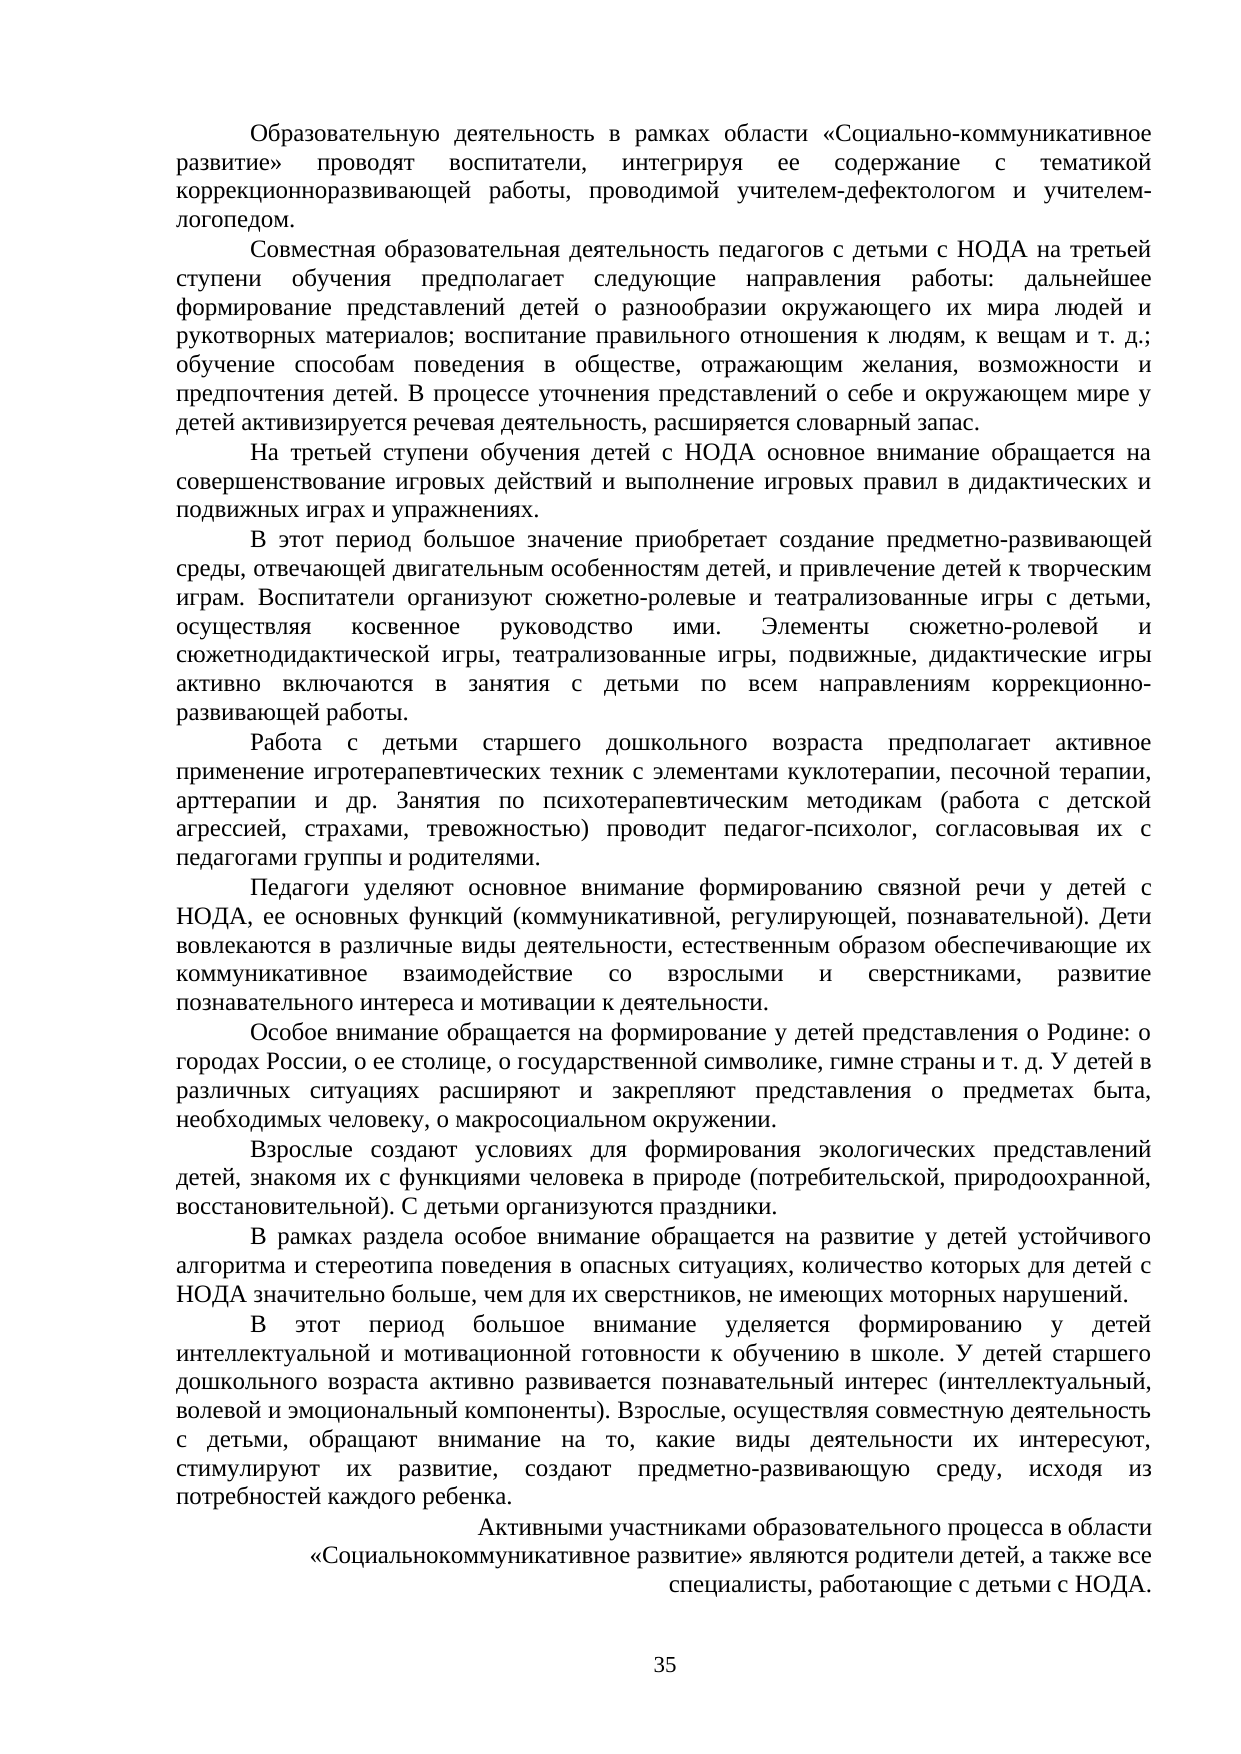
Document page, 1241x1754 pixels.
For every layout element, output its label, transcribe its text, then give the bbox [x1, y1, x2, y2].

text В этот период большое значение приобретает создание предметно-развивающей среды, отвечающей двигательным особенностям детей, и привлечение детей к творческим играм. Воспитатели организуют сюжетно-ролевые и театрализованные игры с детьми, осуществляя косвенное руководство ими. Элементы сюжетно-ролевой и сюжетнодидактической игры, театрализованные игры, подвижные, дидактические игры активно включаются в занятия с детьми по всем направлениям коррекционно-развивающей работы. [176, 524, 1152, 726]
text Взрослые создают условиях для формирования экологических представлений детей, знакомя их с функциями человека в природе (потребительской, природоохранной, восстановительной). С детьми организуются праздники. [176, 1134, 1152, 1220]
text Образовательную деятельность в рамках области «Социально-коммуникативное развитие» проводят воспитатели, интегрируя ее содержание с тематикой коррекционноразвивающей работы, проводимой учителем-дефектологом и учителем-логопедом. [176, 118, 1152, 233]
text На третьей ступени обучения детей с НОДА основное внимание обращается на совершенствование игровых действий и выполнение игровых правил в дидактических и подвижных играх и упражнениях. [176, 437, 1152, 523]
text Активными участниками образовательного процесса в области «Социальнокоммуникативное развитие» являются родители детей, а также все специалисты, работающие с детьми с НОДА. [177, 1512, 1152, 1598]
text В этот период большое внимание уделяется формированию у детей интеллектуальной и мотивационной готовности к обучению в школе. У детей старшего дошкольного возраста активно развивается познавательный интерес (интеллектуальный, волевой и эмоциональный компоненты). Взрослые, осуществляя совместную деятельность с детьми, обращают внимание на то, какие виды деятельности их интересуют, стимулируют их развитие, создают предметно-развивающую среду, исходя из потребностей каждого ребенка. [176, 1309, 1152, 1510]
text В рамках раздела особое внимание обращается на развитие у детей устойчивого алгоритма и стереотипа поведения в опасных ситуациях, количество которых для детей с НОДА значительно больше, чем для их сверстников, не имеющих моторных нарушений. [176, 1221, 1152, 1308]
text Особое внимание обращается на формирование у детей представления о Родине: о городах России, о ее столице, о государственной символике, гимне страны и т. д. У детей в различных ситуациях расширяют и закрепляют представления о предметах быта, необходимых человеку, о макросоциальном окружении. [176, 1017, 1152, 1132]
text Совместная образовательная деятельность педагогов с детьми с НОДА на третьей ступени обучения предполагает следующие направления работы: дальнейшее формирование представлений детей о разнообразии окружающего их мира людей и рукотворных материалов; воспитание правильного отношения к людям, к вещам и т. д.; обучение способам поведения в обществе, отражающим желания, возможности и предпочтения детей. В процессе уточнения представлений о себе и окружающем мире у детей активизируется речевая деятельность, расширяется словарный запас. [176, 234, 1152, 436]
text Педагоги уделяют основное внимание формированию связной речи у детей с НОДА, ее основных функций (коммуникативной, регулирующей, познавательной). Дети вовлекаются в различные виды деятельности, естественным образом обеспечивающие их коммуникативное взаимодействие со взрослыми и сверстниками, развитие познавательного интереса и мотивации к деятельности. [176, 872, 1152, 1016]
text Работа с детьми старшего дошкольного возраста предполагает активное применение игротерапевтических техник с элементами куклотерапии, песочной терапии, арттерапии и др. Занятия по психотерапевтическим методикам (работа с детской агрессией, страхами, тревожностью) проводит педагог-психолог, согласовывая их с педагогами группы и родителями. [176, 727, 1152, 871]
